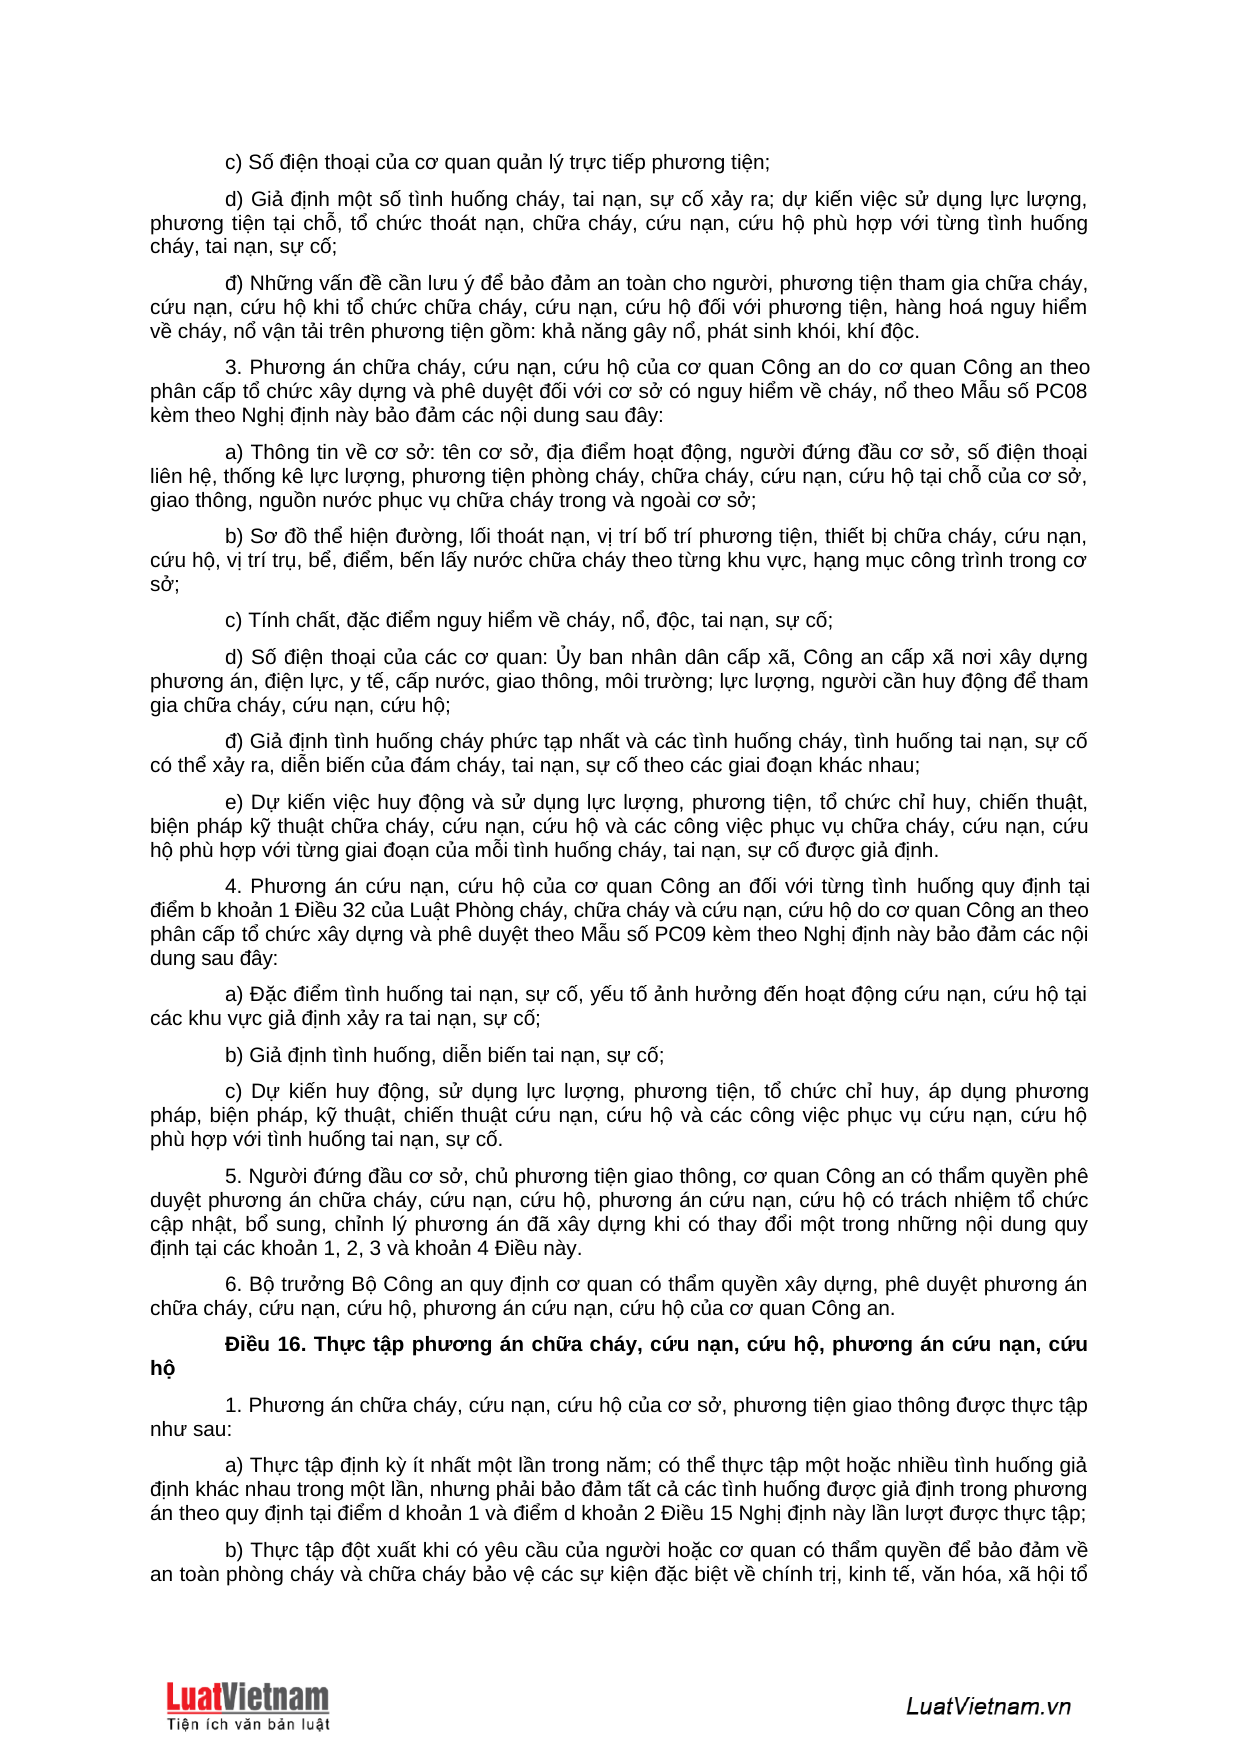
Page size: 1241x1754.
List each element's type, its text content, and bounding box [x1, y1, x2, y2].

text c) Số điện thoại của cơ quan quản lý trực tiếp phương tiện; [150, 150, 1090, 174]
text e) Dự kiến việc huy động và sử dụng lực lượng, phương tiện, tổ chức chỉ huy, chiến thuật, biện pháp kỹ thuật chữa cháy, cứu nạn, cứu hộ và các công việc phục vụ chữa cháy, cứu nạn, cứu hộ phù hợp với từng giai đoạn của mỗi tình huống cháy, tai nạn, sự cố được giả định. [150, 789, 1090, 861]
text Điều 16. Thực tập phương án chữa cháy, cứu nạn, cứu hộ, phương án cứu nạn, cứu hộ [150, 1332, 1090, 1380]
text 4. Phương án cứu nạn, cứu hộ của cơ quan Công an đối với từng tình huống quy định tại điểm b khoản 1 Điều 32 của Luật Phòng cháy, chữa cháy và cứu nạn, cứu hộ do cơ quan Công an theo phân cấp tổ chức xây dựng và phê duyệt theo Mẫu số PC09 kèm theo Nghị định này bảo đảm các nội dung sau đây: [150, 874, 1090, 970]
text đ) Những vấn đề cần lưu ý để bảo đảm an toàn cho người, phương tiện tham gia chữa cháy, cứu nạn, cứu hộ khi tổ chức chữa cháy, cứu nạn, cứu hộ đối với phương tiện, hàng hoá nguy hiểm về cháy, nổ vận tải trên phương tiện gồm: khả năng gây nổ, phát sinh khói, khí độc. [150, 271, 1090, 343]
text a) Thực tập định kỳ ít nhất một lần trong năm; có thể thực tập một hoặc nhiều tình huống giả định khác nhau trong một lần, nhưng phải bảo đảm tất cả các tình huống được giả định trong phương án theo quy định tại điểm d khoản 1 và điểm d khoản 2 Điều 15 Nghị định này lần lượt được thực tập; [150, 1453, 1090, 1525]
text d) Số điện thoại của các cơ quan: Ủy ban nhân dân cấp xã, Công an cấp xã nơi xây dựng phương án, điện lực, y tế, cấp nước, giao thông, môi trường; lực lượng, người cần huy động để tham gia chữa cháy, cứu nạn, cứu hộ; [150, 645, 1090, 717]
text b) Sơ đồ thể hiện đường, lối thoát nạn, vị trí bố trí phương tiện, thiết bị chữa cháy, cứu nạn, cứu hộ, vị trí trụ, bể, điểm, bến lấy nước chữa cháy theo từng khu vực, hạng mục công trình trong cơ sở; [150, 524, 1090, 596]
text d) Giả định một số tình huống cháy, tai nạn, sự cố xảy ra; dự kiến việc sử dụng lực lượng, phương tiện tại chỗ, tổ chức thoát nạn, chữa cháy, cứu nạn, cứu hộ phù hợp với từng tình huống cháy, tai nạn, sự cố; [150, 186, 1090, 258]
picture [150, 1659, 1090, 1754]
text a) Đặc điểm tình huống tai nạn, sự cố, yếu tố ảnh hưởng đến hoạt động cứu nạn, cứu hộ tại các khu vực giả định xảy ra tai nạn, sự cố; [150, 982, 1090, 1030]
text a) Thông tin về cơ sở: tên cơ sở, địa điểm hoạt động, người đứng đầu cơ sở, số điện thoại liên hệ, thống kê lực lượng, phương tiện phòng cháy, chữa cháy, cứu nạn, cứu hộ tại chỗ của cơ sở, giao thông, nguồn nước phục vụ chữa cháy trong và ngoài cơ sở; [150, 439, 1090, 511]
text 1. Phương án chữa cháy, cứu nạn, cứu hộ của cơ sở, phương tiện giao thông được thực tập như sau: [150, 1393, 1090, 1441]
text c) Dự kiến huy động, sử dụng lực lượng, phương tiện, tổ chức chỉ huy, áp dụng phương pháp, biện pháp, kỹ thuật, chiến thuật cứu nạn, cứu hộ và các công việc phục vụ cứu nạn, cứu hộ phù hợp với tình huống tai nạn, sự cố. [150, 1079, 1090, 1151]
text đ) Giả định tình huống cháy phức tạp nhất và các tình huống cháy, tình huống tai nạn, sự cố có thể xảy ra, diễn biến của đám cháy, tai nạn, sự cố theo các giai đoạn khác nhau; [150, 729, 1090, 777]
text 5. Người đứng đầu cơ sở, chủ phương tiện giao thông, cơ quan Công an có thẩm quyền phê duyệt phương án chữa cháy, cứu nạn, cứu hộ, phương án cứu nạn, cứu hộ có trách nhiệm tổ chức cập nhật, bổ sung, chỉnh lý phương án đã xây dựng khi có thay đổi một trong những nội dung quy định tại các khoản 1, 2, 3 và khoản 4 Điều này. [150, 1163, 1090, 1259]
text 6. Bộ trưởng Bộ Công an quy định cơ quan có thẩm quyền xây dựng, phê duyệt phương án chữa cháy, cứu nạn, cứu hộ, phương án cứu nạn, cứu hộ của cơ quan Công an. [150, 1272, 1090, 1320]
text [150, 1537, 1090, 1585]
text 3. Phương án chữa cháy, cứu nạn, cứu hộ của cơ quan Công an do cơ quan Công an theo phân cấp tổ chức xây dựng và phê duyệt đối với cơ sở có nguy hiểm về cháy, nổ theo Mẫu số PC08 kèm theo Nghị định này bảo đảm các nội dung sau đây: [150, 355, 1090, 427]
text b) Giả định tình huống, diễn biến tai nạn, sự cố; [150, 1043, 1090, 1067]
text c) Tính chất, đặc điểm nguy hiểm về cháy, nổ, độc, tai nạn, sự cố; [150, 608, 1090, 632]
